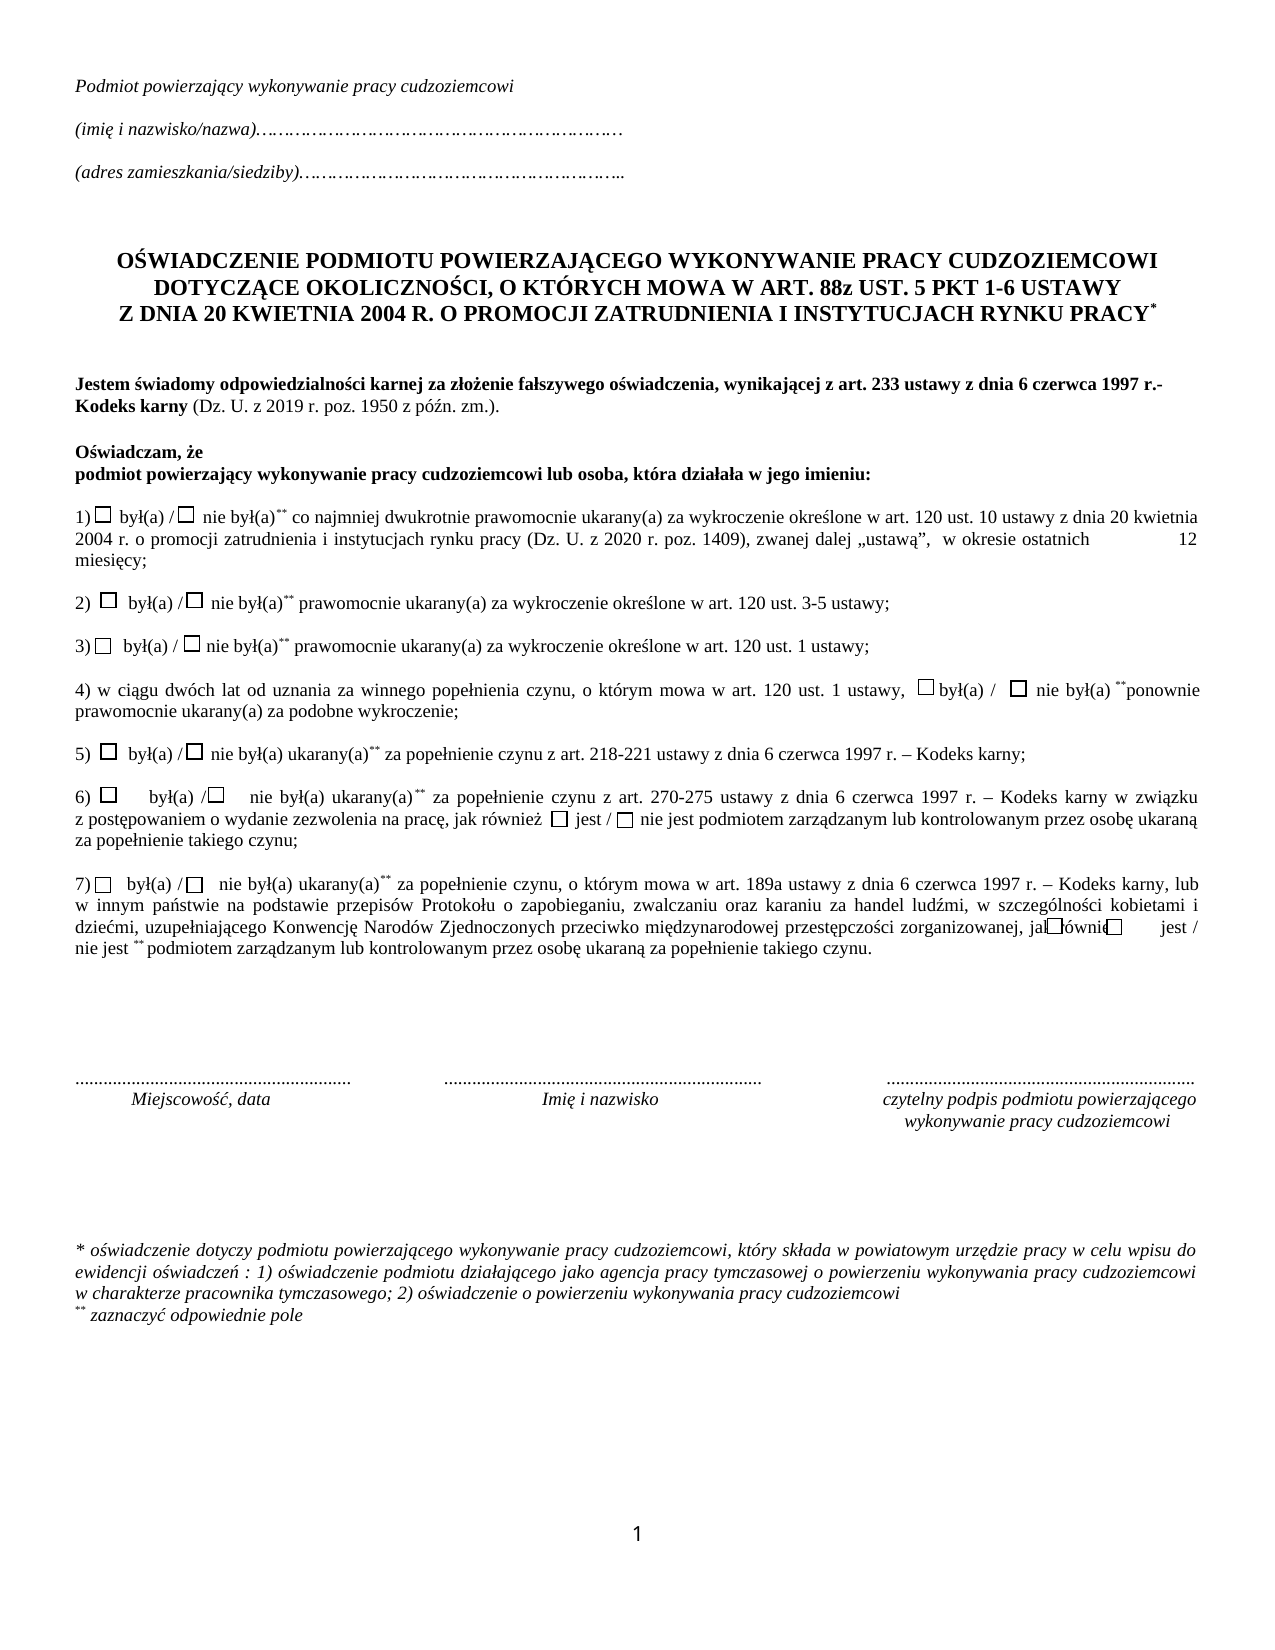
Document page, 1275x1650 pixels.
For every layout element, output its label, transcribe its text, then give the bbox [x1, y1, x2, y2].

text DOTYCZĄCE OKOLICZNOŚCI, O KTÓRYCH MOWA W ART. 88z UST. 5 PKT 1-6 USTAWY Z DNIA 20 KWIETNIA 2004 R. O PROMOCJI ZATRUDNIENIA I INSTYTUCJACH RYNKU PRACY* [75, 274, 1200, 327]
text Miejscowość, data Imię i nazwisko czytelny podpis podmiotu powierzającego [75, 1088, 1200, 1110]
text 6) był(a) / nie był(a) ukarany(a)** za popełnienie czynu z art. 270-275 ustawy z dnia 6 czerwca 1997 r. – Kodeks karny w związku z postępowaniem o wydanie zezwolenia na pracę, jak również jest / nie jest podmiotem zarządzanym lub kontrolowanym przez osobę ukaraną za popełnienie takiego czynu; [75, 786, 1200, 851]
text ........................................................... .................................................................... .................................................................. [75, 1067, 1200, 1088]
text 7) był(a) / nie był(a) ukarany(a)** za popełnienie czynu, o którym mowa w art. 189a ustawy z dnia 6 czerwca 1997 r. – Kodeks karny, lub w innym państwie na podstawie przepisów Protokołu o zapobieganiu, zwalczaniu oraz karaniu za handel ludźmi, w szczególności kobietami i dziećmi, uzupełniającego Konwencję Narodów Zjednoczonych przeciwko międzynarodowej przestępczości zorganizowanej, jak również jest / nie jest ** podmiotem zarządzanym lub kontrolowanym przez osobę ukaraną za popełnienie takiego czynu. [75, 872, 1200, 959]
text 1) był(a) / nie był(a)** co najmniej dwukrotnie prawomocnie ukarany(a) za wykroczenie określone w art. 120 ust. 10 ustawy z dnia 20 kwietnia 2004 r. o promocji zatrudnienia i instytucjach rynku pracy (Dz. U. z 2020 r. poz. 1409), zwanej dalej „ustawą”, w okresie ostatnich 12 miesięcy; [75, 506, 1200, 571]
text 3) był(a) / nie był(a)** prawomocnie ukarany(a) za wykroczenie określone w art. 120 ust. 1 ustawy; [75, 635, 1200, 657]
text * oświadczenie dotyczy podmiotu powierzającego wykonywanie pracy cudzoziemcowi, który składa w powiatowym urzędzie pracy w celu wpisu do ewidencji oświadczeń : 1) oświadczenie podmiotu działającego jako agencja pracy tymczasowej o powierzeniu wykonywania pracy cudzoziemcowi w charakterze pracownika tymczasowego; 2) oświadczenie o powierzeniu wykonywania pracy cudzoziemcowi [75, 1239, 1200, 1304]
text 2) był(a) / nie był(a)** prawomocnie ukarany(a) za wykroczenie określone w art. 120 ust. 3-5 ustawy; [75, 592, 1200, 614]
text 4) w ciągu dwóch lat od uznania za winnego popełnienia czynu, o którym mowa w art. 120 ust. 1 ustawy, był(a) / nie był(a)**ponownie prawomocnie ukarany(a) za podobne wykroczenie; [75, 678, 1200, 722]
text Jestem świadomy odpowiedzialności karnej za złożenie fałszywego oświadczenia, wynikającej z art. 233 ustawy z dnia 6 czerwca 1997 r.- Kodeks karny (Dz. U. z 2019 r. poz. 1950 z późn. zm.). [75, 373, 1200, 416]
text OŚWIADCZENIE PODMIOTU POWIERZAJĄCEGO WYKONYWANIE PRACY CUDZOZIEMCOWI [75, 247, 1200, 274]
text wykonywanie pracy cudzoziemcowi [600, 1110, 1200, 1131]
text Podmiot powierzający wykonywanie pracy cudzoziemcowi [75, 75, 1200, 97]
text (imię i nazwisko/nazwa)………………………………………………………… [75, 118, 1200, 140]
text (adres zamieszkania/siedziby)………………………………………………….. [75, 161, 1200, 183]
text ** zaznaczyć odpowiednie pole [75, 1304, 1200, 1325]
text Oświadczam, że [75, 441, 1200, 463]
text 5) był(a) / nie był(a) ukarany(a)** za popełnienie czynu z art. 218-221 ustawy z dnia 6 czerwca 1997 r. – Kodeks karny; [75, 743, 1200, 765]
text podmiot powierzający wykonywanie pracy cudzoziemcowi lub osoba, która działała w jego imieniu: [75, 463, 1200, 484]
